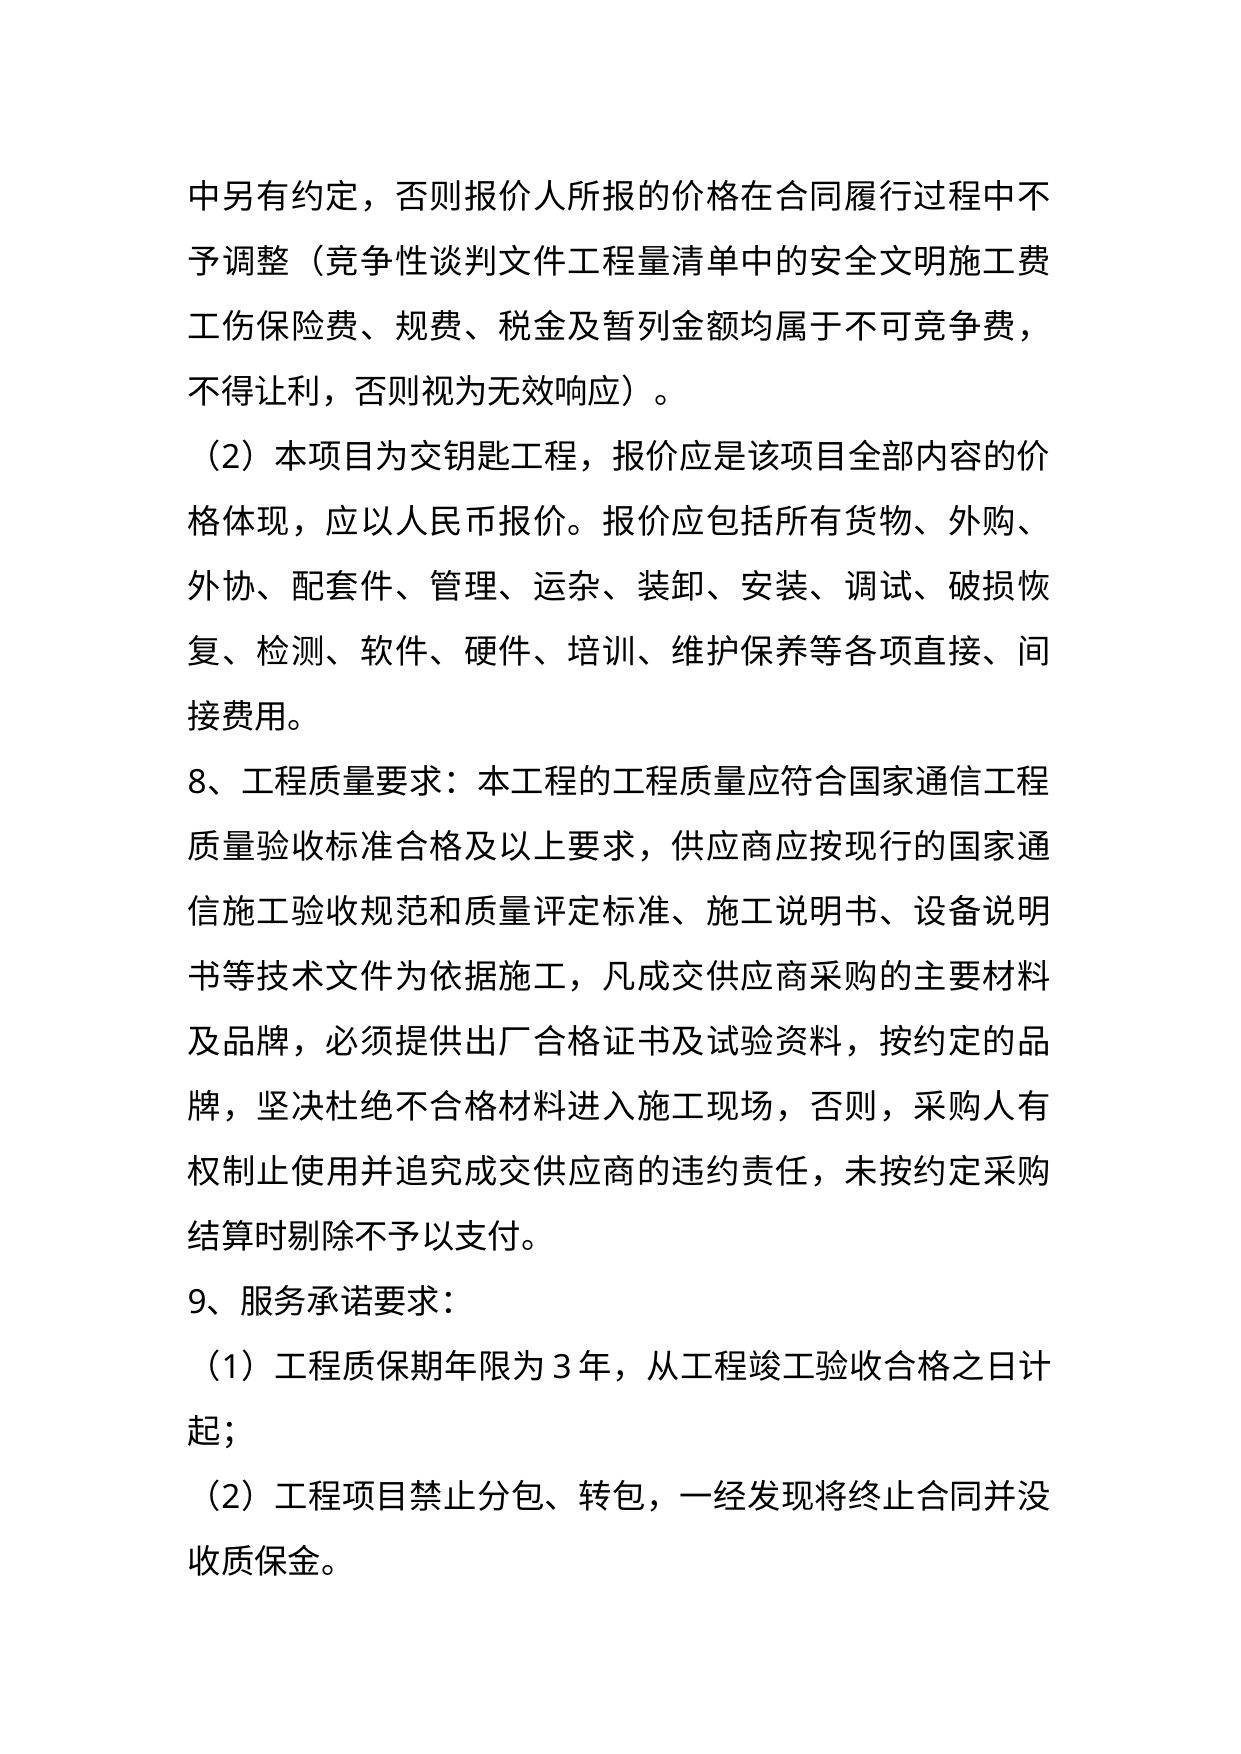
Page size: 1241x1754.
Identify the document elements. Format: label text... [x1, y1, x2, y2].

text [187, 162, 1053, 422]
text （1）工程质保期年限为3年，从工程竣工验收合格之日计起； [187, 1332, 1053, 1462]
text 8、工程质量要求：本工程的工程质量应符合国家通信工程质量验收标准合格及以上要求，供应商应按现行的国家通信施工验收规范和质量评定标准、施工说明书、设备说明书等技术文件为依据施工，凡成交供应商采购的主要材料及品牌，必须提供出厂合格证书及试验资料，按约定的品牌，坚决杜绝不合格材料进入施工现场，否则，采购人有权制止使用并追究成交供应商的违约责任，未按约定采购，结算时剔除不予以支付。 [187, 747, 1053, 1267]
text （2）工程项目禁止分包、转包，一经发现将终止合同并没收质保金。 [187, 1462, 1053, 1592]
text （2）本项目为交钥匙工程，报价应是该项目全部内容的价格体现，应以人民币报价。报价应包括所有货物、外购、外协、配套件、管理、运杂、装卸、安装、调试、破损恢复、检测、软件、硬件、培训、维护保养等各项直接、间接费用。 [187, 422, 1053, 747]
text 9、服务承诺要求： [187, 1267, 1053, 1332]
